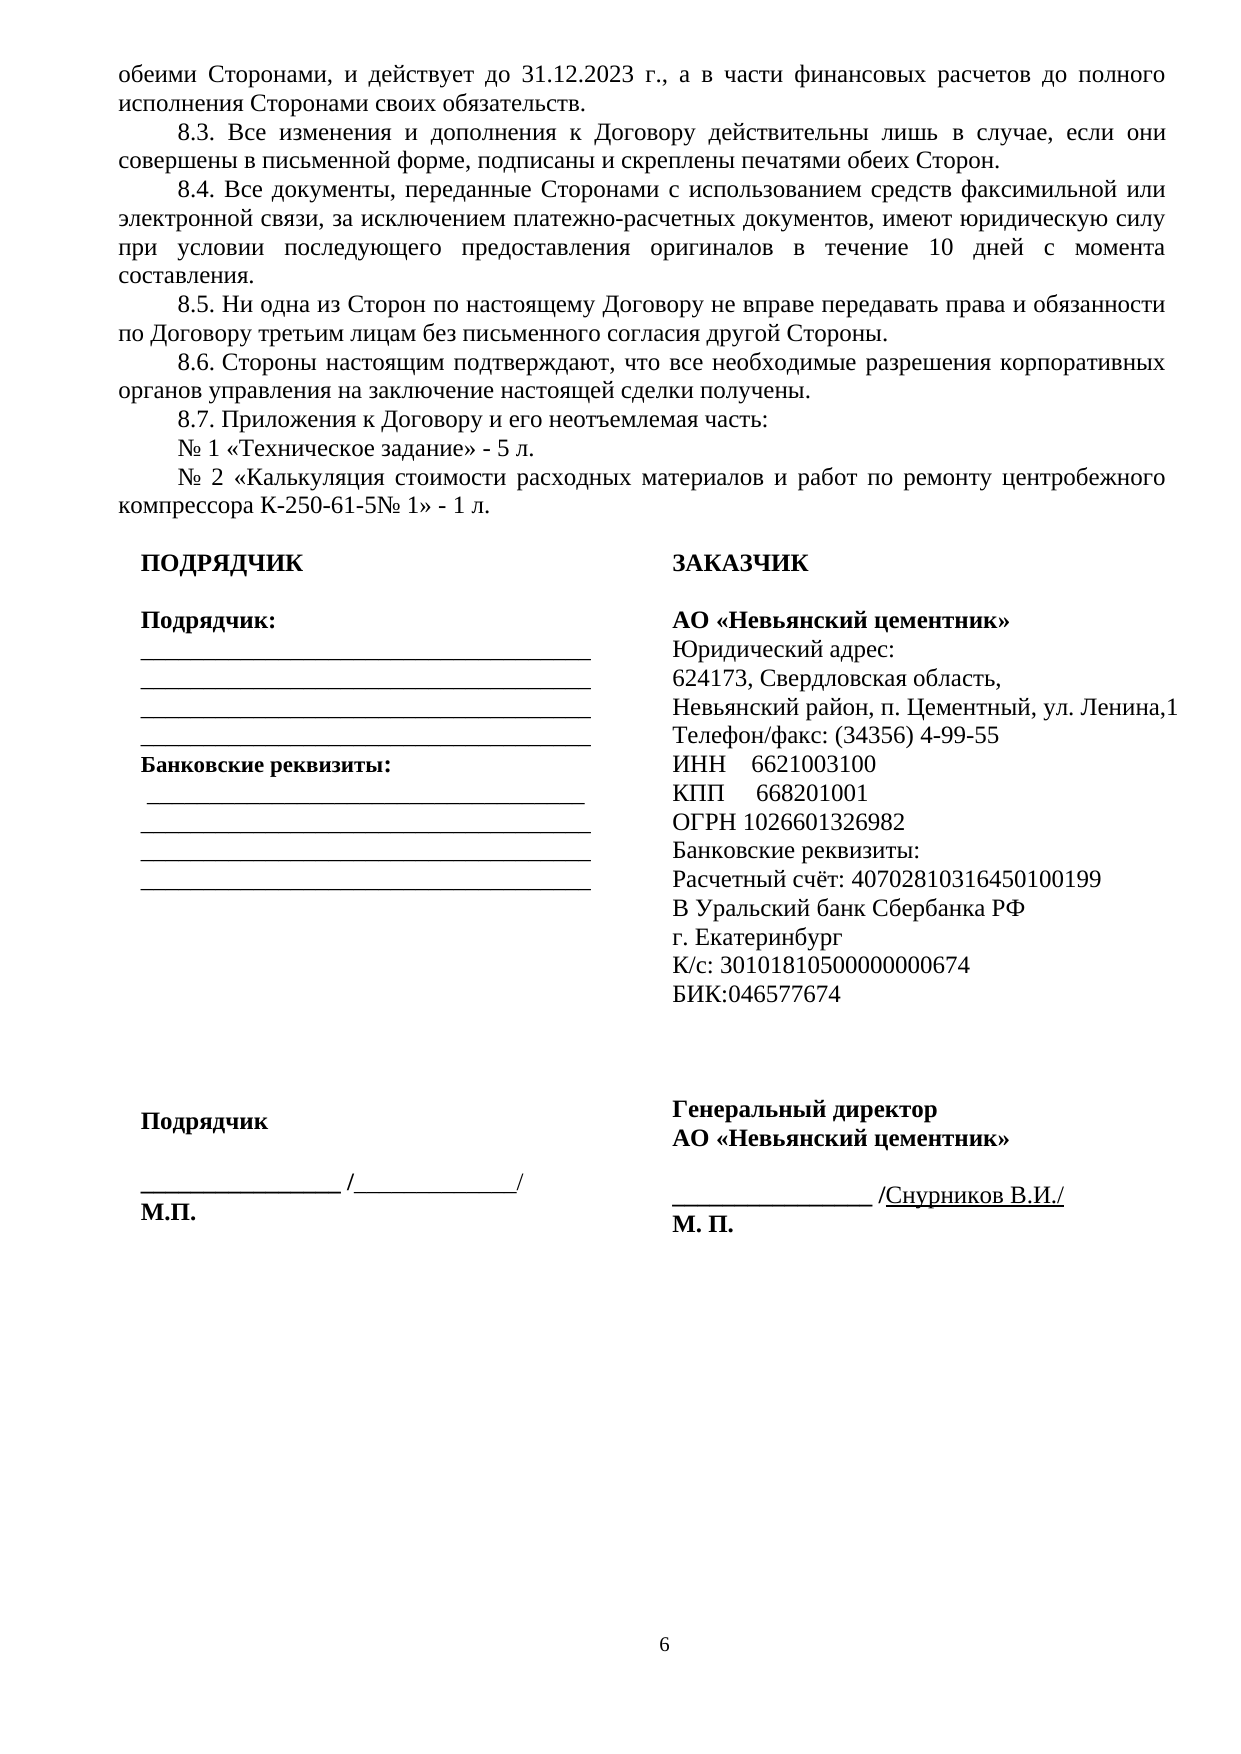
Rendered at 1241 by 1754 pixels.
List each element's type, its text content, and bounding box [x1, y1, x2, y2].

text 8.7. Приложения к Договору и его неотъемлемая часть: [118, 404, 1166, 433]
text № 2 «Калькуляция стоимости расходных материалов и работ по ремонту центробежного компрессора К-250-61-5№ 1» - 1 л. [118, 462, 1166, 519]
table_header ПОДРЯДЧИК Подрядчик: ____________________________________ ____________________________________ ____________________________________ ____________________________________ Банковские реквизиты: ___________________________________ ____________________________________ ____________________________________ ____________________________________ Подрядчик ________________ /_____________/ М.П. [129, 519, 661, 1254]
text № 1 «Техническое задание» - 5 л. [118, 433, 1166, 462]
table_header ЗАКАЗЧИК АО «Невьянский цементник» Юридический адрес: 624173, Свердловская область, Невьянский район, п. Цементный, ул. Ленина,1 Телефон/факс: (34356) 4-99-55 ИНН 6621003100 КПП 668201001 ОГРН 1026601326982 Банковские реквизиты: Расчетный счёт: 40702810316450100199 В Уральский банк Сбербанка РФ г. Екатеринбург К/с: 30101810500000000674 БИК:046577674 Генеральный директор АО «Невьянский цементник» ________________ /Снурников В.И./ М. П. [661, 519, 1222, 1254]
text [118, 59, 1166, 117]
text 8.5. Ни одна из Сторон по настоящему Договору не вправе передавать права и обязанности по Договору третьим лицам без письменного согласия другой Стороны. [118, 289, 1166, 347]
text 8.6. Стороны настоящим подтверждают, что все необходимые разрешения корпоративных органов управления на заключение настоящей сделки получены. [118, 347, 1166, 404]
text 8.3. Все изменения и дополнения к Договору действительны лишь в случае, если они совершены в письменной форме, подписаны и скреплены печатями обеих Сторон. [118, 117, 1166, 174]
text 8.4. Все документы, переданные Сторонами с использованием средств факсимильной или электронной связи, за исключением платежно-расчетных документов, имеют юридическую силу при условии последующего предоставления оригиналов в течение 10 дней с момента составления. [118, 174, 1166, 289]
